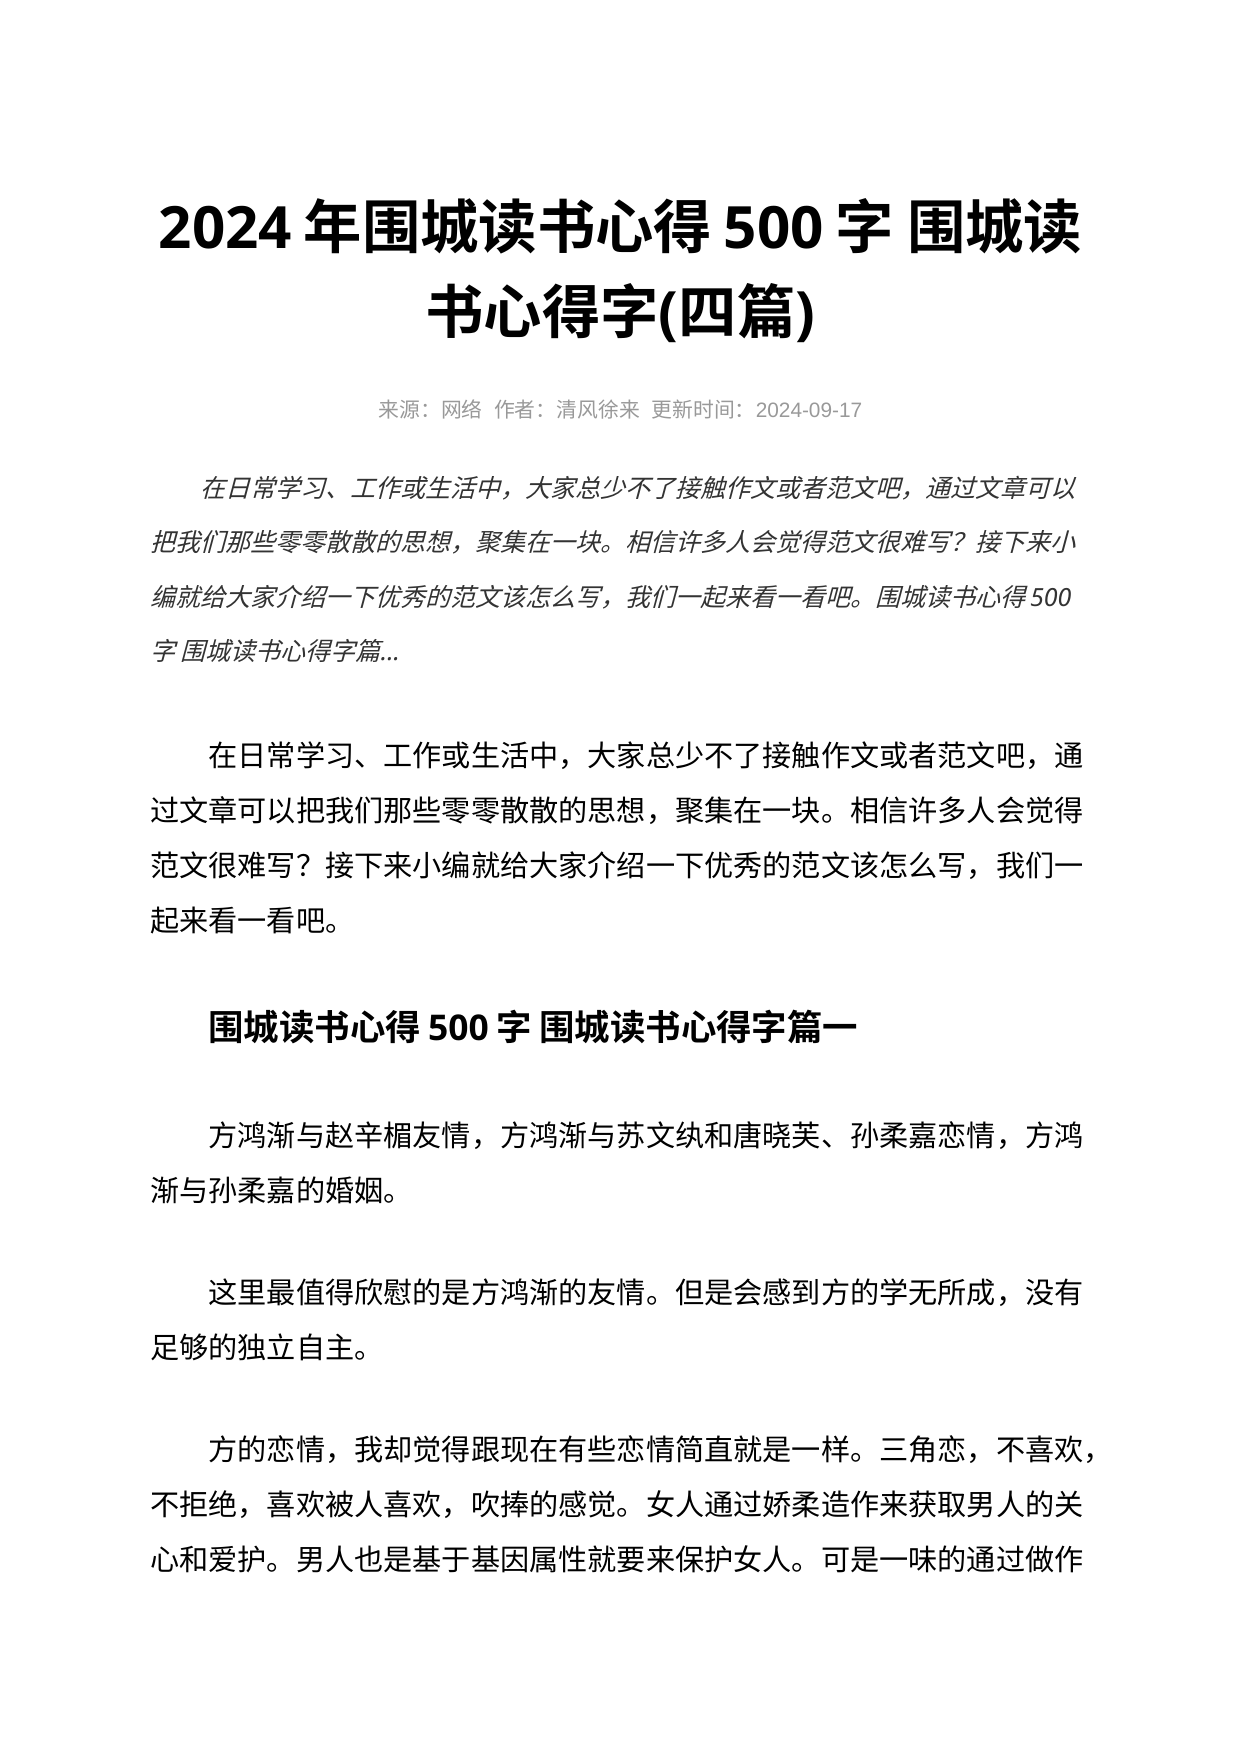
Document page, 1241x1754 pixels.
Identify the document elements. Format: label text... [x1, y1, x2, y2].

text 方鸿渐与赵辛楣友情，方鸿渐与苏文纨和唐晓芙、孙柔嘉恋情，方鸿渐与孙柔嘉的婚姻。 [150, 1113, 1090, 1210]
text 围城读书心得500字 围城读书心得字篇一 [150, 999, 1090, 1051]
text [150, 1426, 1090, 1578]
text 在日常学习、工作或生活中，大家总少不了接触作文或者范文吧，通过文章可以把我们那些零零散散的思想，聚集在一块。相信许多人会觉得范文很难写？接下来小编就给大家介绍一下优秀的范文该怎么写，我们一起来看一看吧。围城读书心得500字 围城读书心得字篇... [150, 468, 1090, 668]
text 在日常学习、工作或生活中，大家总少不了接触作文或者范文吧，通过文章可以把我们那些零零散散的思想，聚集在一块。相信许多人会觉得范文很难写？接下来小编就给大家介绍一下优秀的范文该怎么写，我们一起来看一看吧。 [150, 733, 1090, 940]
subtitle 2024年围城读书心得500字 围城读书心得字(四篇) [150, 181, 1090, 351]
text 来源：网络 作者：清风徐来 更新时间：2024-09-17 [150, 398, 1090, 422]
text 这里最值得欣慰的是方鸿渐的友情。但是会感到方的学无所成，没有足够的独立自主。 [150, 1269, 1090, 1367]
